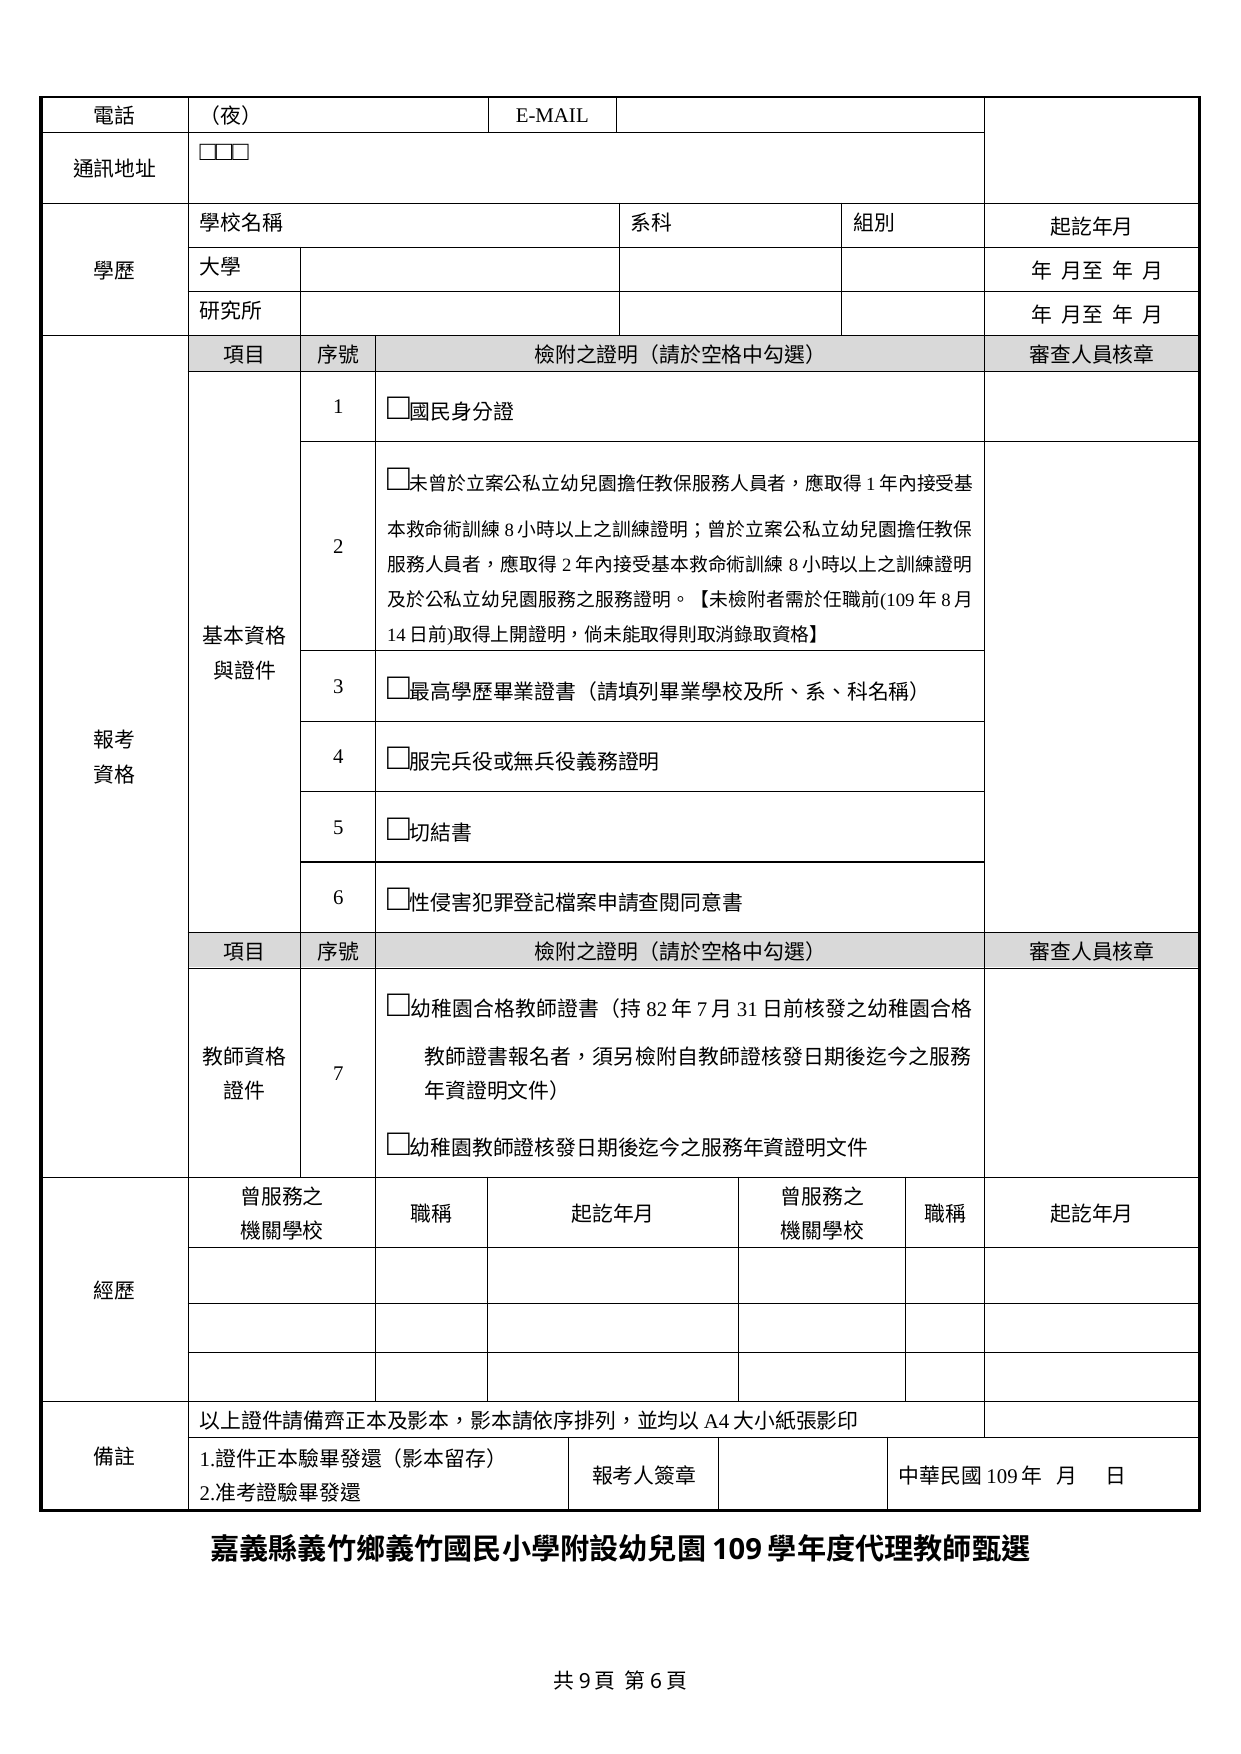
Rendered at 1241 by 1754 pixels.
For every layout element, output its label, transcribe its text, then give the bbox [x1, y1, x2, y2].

table_cell 審查人員核章 [985, 336, 1198, 371]
table_cell [376, 1248, 487, 1303]
table_cell [985, 1304, 1198, 1352]
table_cell 中華民國109年 月 日 [888, 1438, 1198, 1509]
table_cell 2 [301, 442, 375, 650]
table_cell [842, 248, 984, 291]
table_cell [620, 248, 841, 291]
table_cell □未曾於立案公私立幼兒園擔任教保服務人員者，應取得1年內接受基本救命術訓練8小時以上之訓練證明；曾於立案公私立幼兒園擔任教保服務人員者，應取得2年內接受基本救命術訓練8小時以上之訓練證明及於公私立幼兒園服務之服務證明。【未檢附者需於任職前(109年8月14日前)取得上開證明，倘未能取得則取消錄取資格】 [376, 442, 984, 650]
table_cell 檢附之證明（請於空格中勾選） [376, 336, 984, 371]
table_cell [488, 1248, 738, 1303]
table_cell 序號 [301, 933, 375, 967]
table_cell 7 [301, 969, 375, 1177]
table_cell [488, 1353, 738, 1401]
table_cell 審查人員核章 [985, 933, 1198, 967]
table_cell 3 [301, 651, 375, 721]
table_cell [739, 1304, 905, 1352]
table_cell 6 [301, 863, 375, 932]
table_cell [985, 1402, 1198, 1437]
table_cell 教師資格 證件 [189, 969, 300, 1177]
table_cell [985, 372, 1198, 441]
table_cell □切結書 [376, 792, 984, 861]
table_cell [985, 1248, 1198, 1303]
table_cell 報考 資格 [43, 336, 188, 1177]
table_cell 曾服務之 機關學校 [189, 1178, 375, 1247]
table_cell 研究所 [189, 292, 300, 335]
table_cell 項目 [189, 336, 300, 371]
table_cell [189, 1248, 375, 1303]
table_cell 起訖年月 [985, 204, 1198, 247]
table_cell [617, 98, 984, 132]
table_cell 序號 [301, 336, 375, 371]
table_cell 檢附之證明（請於空格中勾選） [376, 933, 984, 967]
table_cell 通訊地址 [43, 133, 188, 203]
table_cell □性侵害犯罪登記檔案申請查閱同意書 [376, 863, 984, 932]
table_cell 年 月至 年 月 [985, 248, 1198, 291]
text 嘉義縣義竹鄉義竹國民小學附設幼兒園109學年度代理教師甄選 [118, 1512, 1122, 1582]
table_cell [985, 442, 1198, 932]
table_cell [906, 1248, 984, 1303]
table_cell □幼稚園合格教師證書（持前核發之幼稚園合格教師證書報名者，須另檢附自教師證核發日期後迄今之服務年資證明文件） □幼稚園教師證核發日期後迄今之服務年資證明文件 [376, 969, 984, 1177]
table_cell [985, 1353, 1198, 1401]
table_cell 曾服務之 機關學校 [739, 1178, 905, 1247]
table_cell E-MAIL [489, 98, 616, 132]
table_cell 職稱 [906, 1178, 984, 1247]
table_cell 基本資格 與證件 [189, 372, 300, 932]
table_cell [719, 1438, 887, 1509]
table_cell 4 [301, 722, 375, 791]
table_cell [301, 292, 619, 335]
table_cell 經歷 [43, 1178, 188, 1401]
table_cell 大學 [189, 248, 300, 291]
table_cell 學歷 [43, 204, 188, 335]
table_cell 備註 [43, 1402, 188, 1509]
table_cell 以上證件請備齊正本及影本，影本請依序排列，並均以A4大小紙張影印 [189, 1402, 984, 1437]
table_cell 組別 [842, 204, 984, 247]
table_cell 1.證件正本驗畢發還（影本留存） 2.准考證驗畢發還 [189, 1438, 568, 1509]
table_cell [739, 1248, 905, 1303]
table_cell 起訖年月 [488, 1178, 738, 1247]
table_cell [985, 969, 1198, 1177]
table_cell □□□ [189, 133, 984, 203]
table_cell □服完兵役或無兵役義務證明 [376, 722, 984, 791]
table_cell [906, 1304, 984, 1352]
table_cell [376, 1353, 487, 1401]
table_cell □最高學歷畢業證書（請填列畢業學校及所、系、科名稱） [376, 651, 984, 721]
table_cell 報考人簽章 [569, 1438, 718, 1509]
table_cell 5 [301, 792, 375, 861]
table_cell [189, 1353, 375, 1401]
table_cell [488, 1304, 738, 1352]
table_cell [376, 1304, 487, 1352]
table_cell 1 [301, 372, 375, 441]
table_cell [842, 292, 984, 335]
table_cell [906, 1353, 984, 1401]
table_cell 年 月至 年 月 [985, 292, 1198, 335]
table_cell □國民身分證 [376, 372, 984, 441]
table_cell 聯絡 電話 [43, 98, 188, 132]
table_cell 系科 [620, 204, 841, 247]
table_cell [620, 292, 841, 335]
table_cell [301, 248, 619, 291]
table_cell [739, 1353, 905, 1401]
table_cell 起訖年月 [985, 1178, 1198, 1247]
table_cell 職稱 [376, 1178, 487, 1247]
table_cell [189, 1304, 375, 1352]
table_cell 項目 [189, 933, 300, 967]
table_cell （夜） [189, 98, 488, 132]
table_cell 學校名稱 [189, 204, 619, 247]
